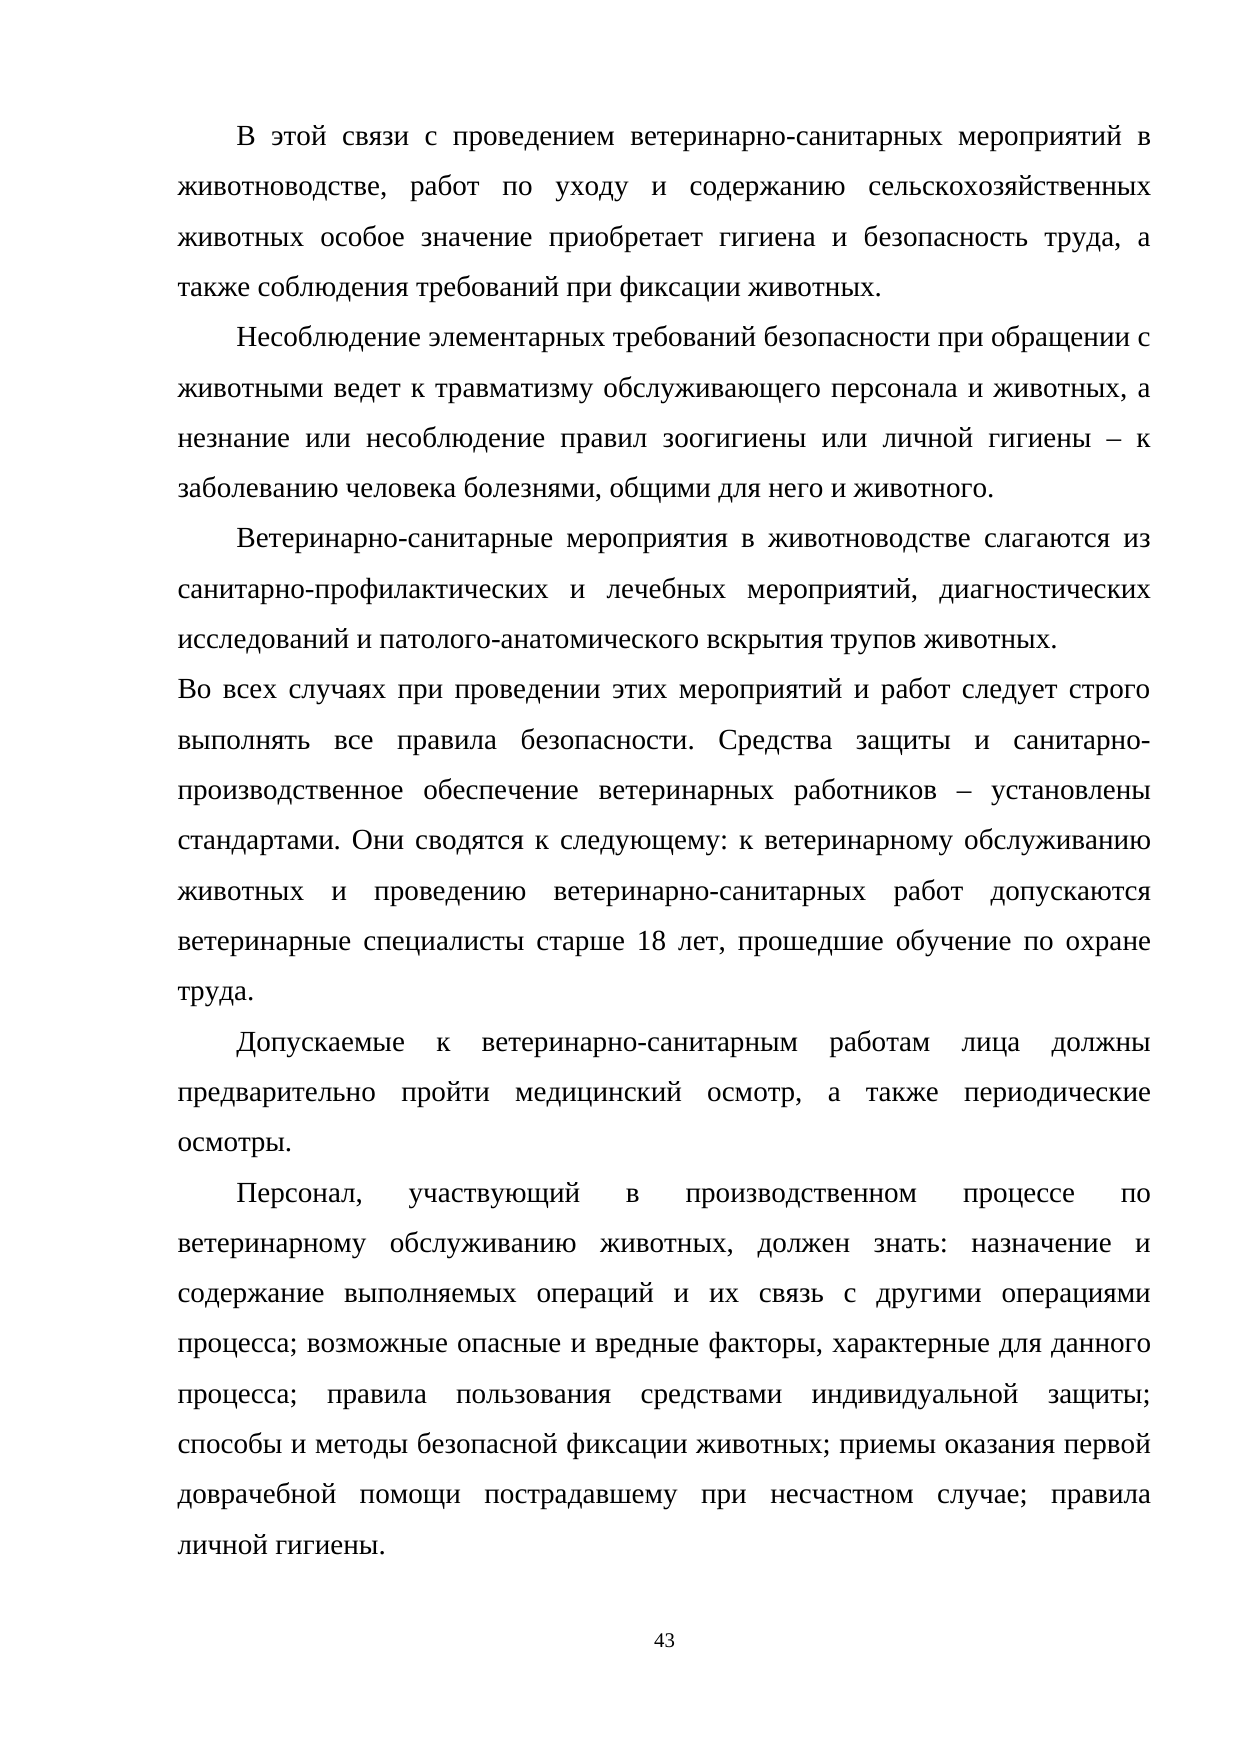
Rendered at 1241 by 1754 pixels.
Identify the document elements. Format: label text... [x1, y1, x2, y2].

text Ветеринарно-санитарные мероприятия в животноводстве слагаются из санитарно-профилактических и лечебных мероприятий, диагностических исследований и патолого-анатомического вскрытия трупов животных. [177, 521, 1152, 655]
text В этой связи с проведением ветеринарно-санитарных мероприятий в животноводстве, работ по уходу и содержанию сельскохозяйственных животных особое значение приобретает гигиена и безопасность труда, а также соблюдения требований при фиксации животных. [177, 118, 1152, 303]
text Допускаемые к ветеринарно-санитарным работам лица должны предварительно пройти медицинский осмотр, а также периодические осмотры. [177, 1024, 1152, 1158]
text Персонал, участвующий в производственном процессе по ветеринарному обслуживанию животных, должен знать: назначение и содержание выполняемых операций и их связь с другими операциями процесса; возможные опасные и вредные факторы, характерные для данного процесса; правила пользования средствами индивидуальной защиты; способы и методы безопасной фиксации животных; приемы оказания первой доврачебной помощи пострадавшему при несчастном случае; правила личной гигиены. [177, 1175, 1152, 1560]
text Несоблюдение элементарных требований безопасности при обращении с животными ведет к травматизму обслуживающего персонала и животных, а незнание или несоблюдение правил зоогигиены или личной гигиены – к заболеванию человека болезнями, общими для него и животного. [177, 319, 1152, 504]
text Во всех случаях при проведении этих мероприятий и работ следует строго выполнять все правила безопасности. Средства защиты и санитарно-производственное обеспечение ветеринарных работников – установлены стандартами. Они сводятся к следующему: к ветеринарному обслуживанию животных и проведению ветеринарно-санитарных работ допускаются ветеринарные специалисты старше 18 лет, прошедшие обучение по охране труда. [177, 672, 1152, 1007]
